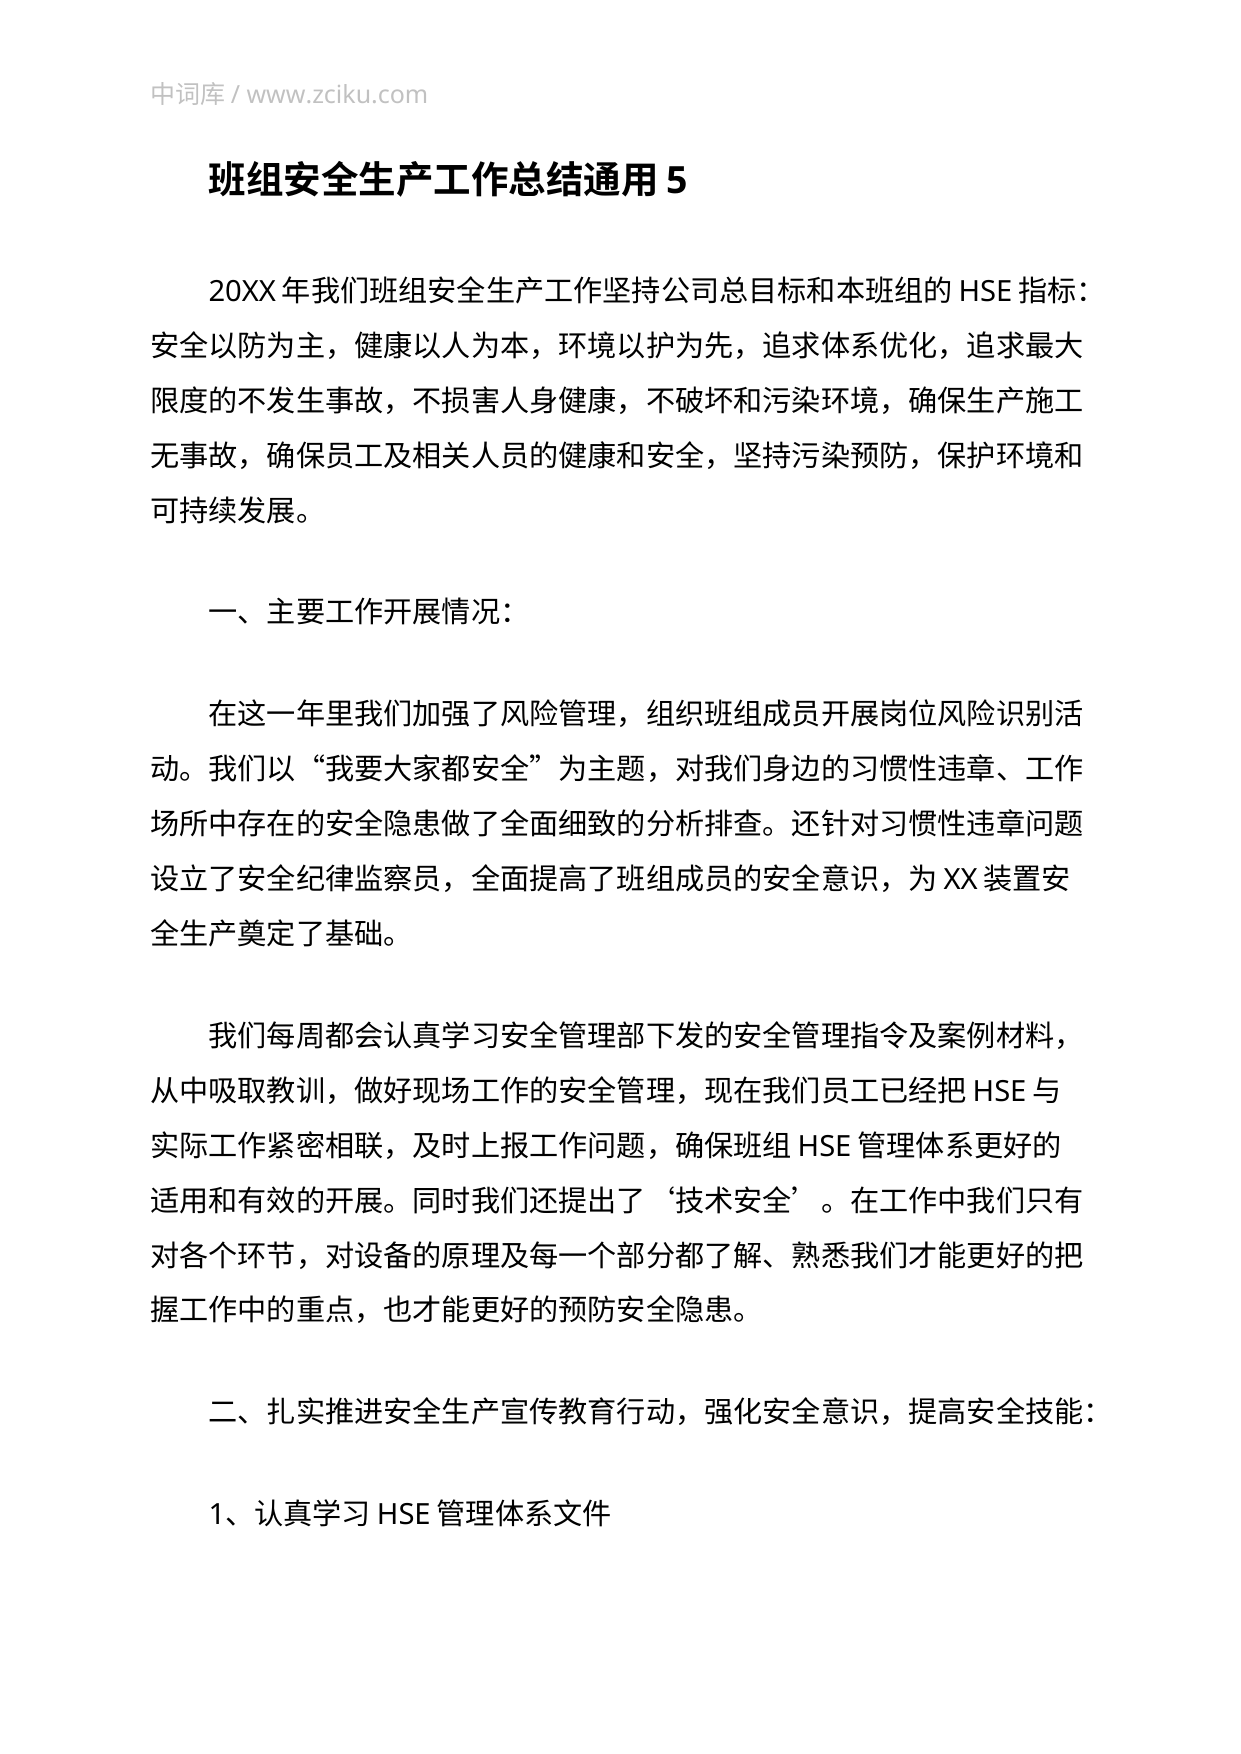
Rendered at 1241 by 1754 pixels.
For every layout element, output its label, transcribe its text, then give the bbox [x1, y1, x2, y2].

text 二、扎实推进安全生产宣传教育行动，强化安全意识，提高安全技能： [150, 1389, 1090, 1431]
text 1、认真学习HSE管理体系文件 [150, 1491, 1090, 1533]
text 班组安全生产工作总结通用5 [150, 150, 1090, 204]
text 我们每周都会认真学习安全管理部下发的安全管理指令及案例材料，从中吸取教训，做好现场工作的安全管理，现在我们员工已经把HSE与实际工作紧密相联，及时上报工作问题，确保班组HSE管理体系更好的适用和有效的开展。同时我们还提出了‘技术安全’。在工作中我们只有对各个环节，对设备的原理及每一个部分都了解、熟悉我们才能更好的把握工作中的重点，也才能更好的预防安全隐患。 [150, 1012, 1090, 1329]
text 在这一年里我们加强了风险管理，组织班组成员开展岗位风险识别活动。我们以“我要大家都安全”为主题，对我们身边的习惯性违章、工作场所中存在的安全隐患做了全面细致的分析排查。还针对习惯性违章问题设立了安全纪律监察员，全面提高了班组成员的安全意识，为XX装置安全生产奠定了基础。 [150, 691, 1090, 953]
text 20XX年我们班组安全生产工作坚持公司总目标和本班组的HSE指标：安全以防为主，健康以人为本，环境以护为先，追求体系优化，追求最大限度的不发生事故，不损害人身健康，不破坏和污染环境，确保生产施工无事故，确保员工及相关人员的健康和安全，坚持污染预防，保护环境和可持续发展。 [150, 268, 1090, 529]
text 一、主要工作开展情况： [150, 589, 1090, 631]
